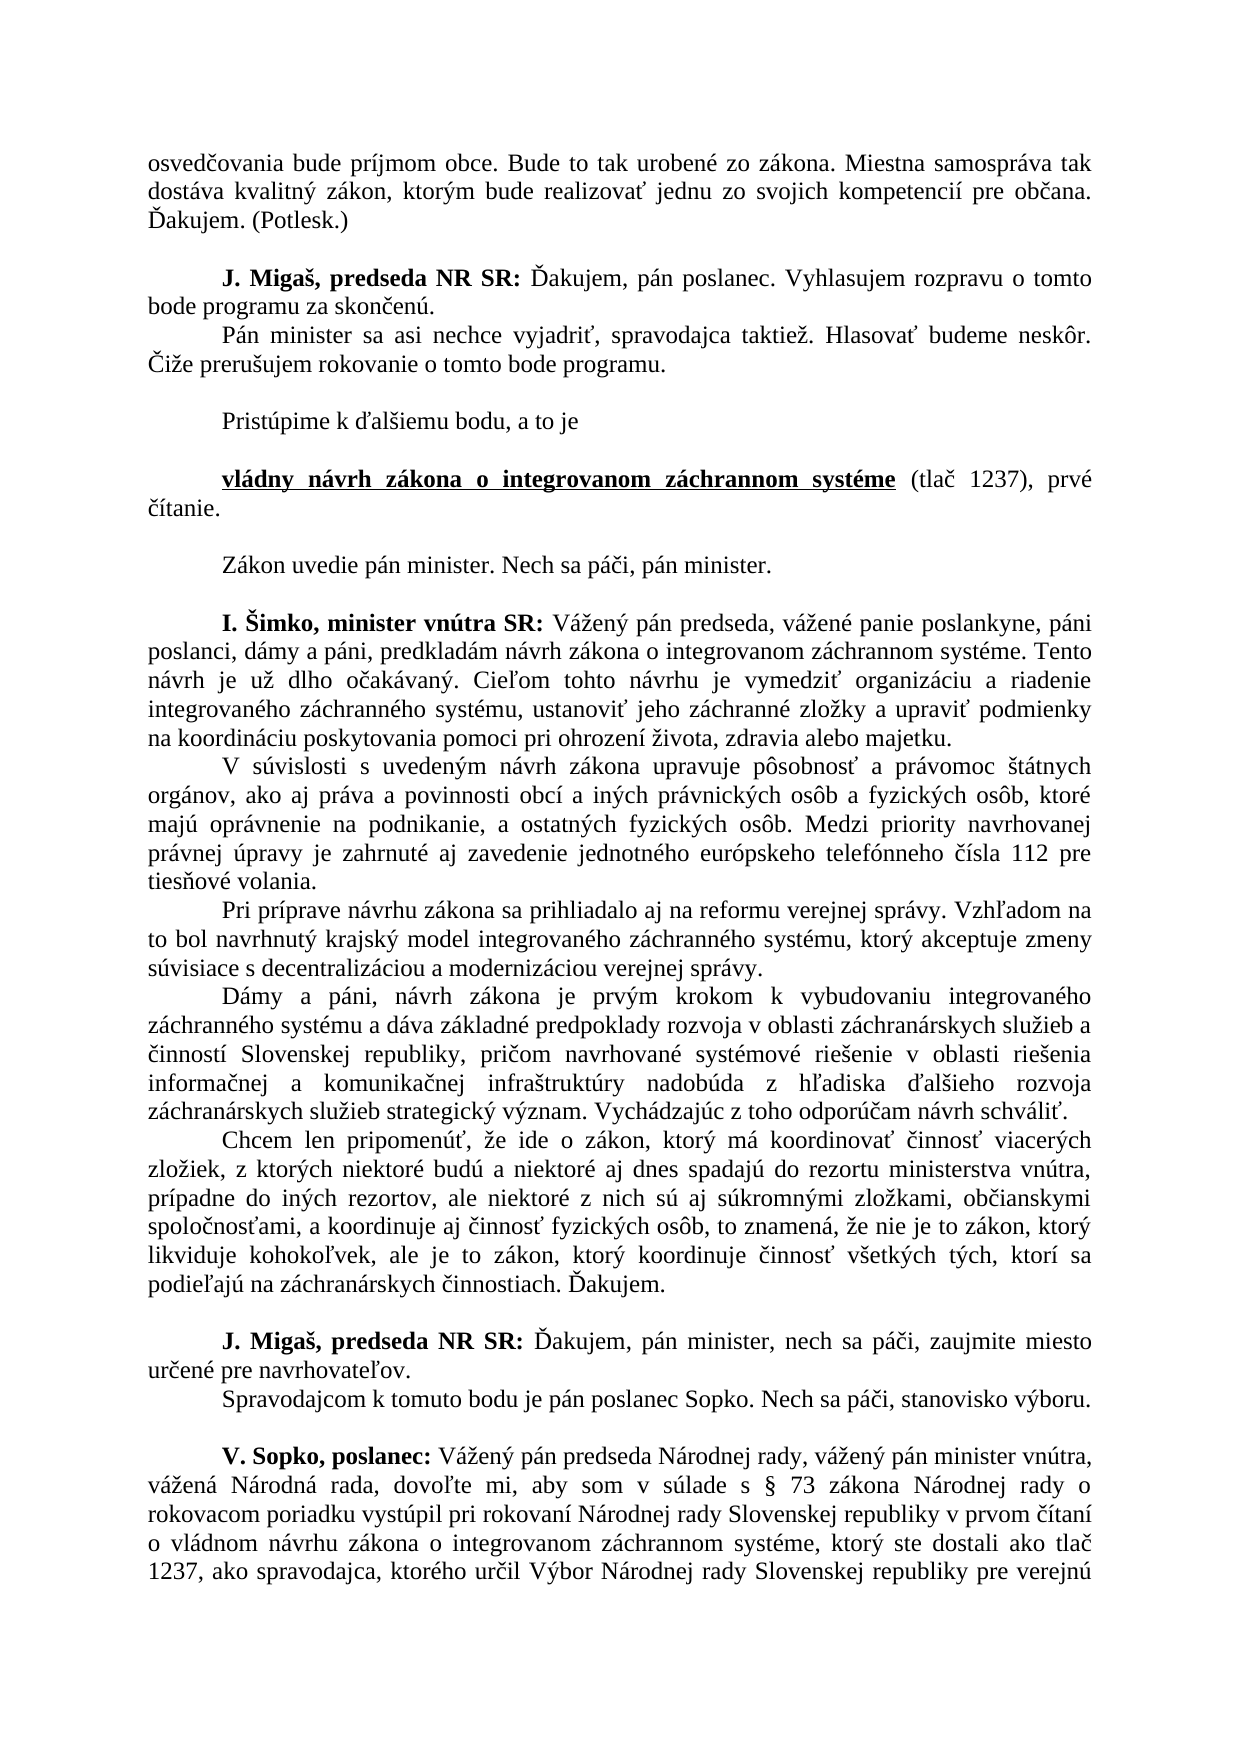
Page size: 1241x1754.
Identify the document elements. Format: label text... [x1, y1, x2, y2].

text Chcem len pripomenúť, že ide o zákon, ktorý má koordinovať činnosť viacerých zložiek, z ktorých niektoré budú a niektoré aj dnes spadajú do rezortu ministerstva vnútra, prípadne do iných rezortov, ale niektoré z nich sú aj súkromnými zložkami, občianskymi spoločnosťami, a koordinuje aj činnosť fyzických osôb, to znamená, že nie je to zákon, ktorý likviduje kohokoľvek, ale je to zákon, ktorý koordinuje činnosť všetkých tých, ktorí sa podieľajú na záchranárskych činnostiach. Ďakujem. [148, 1125, 1092, 1298]
text J. Migaš, predseda NR SR: Ďakujem, pán minister, nech sa páči, zaujmite miesto určené pre navrhovateľov. [148, 1326, 1092, 1384]
text Dámy a páni, návrh zákona je prvým krokom k vybudovaniu integrovaného záchranného systému a dáva základné predpoklady rozvoja v oblasti záchranárskych služieb a činností Slovenskej republiky, pričom navrhované systémové riešenie v oblasti riešenia informačnej a komunikačnej infraštruktúry nadobúda z hľadiska ďalšieho rozvoja záchranárskych služieb strategický význam. Vychádzajúc z toho odporúčam návrh schváliť. [148, 981, 1092, 1125]
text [148, 1441, 1092, 1585]
text Pri príprave návrhu zákona sa prihliadalo aj na reformu verejnej správy. Vzhľadom na to bol navrhnutý krajský model integrovaného záchranného systému, ktorý akceptuje zmeny súvisiace s decentralizáciou a modernizáciou verejnej správy. [148, 895, 1092, 981]
text Pristúpime k ďalšiemu bodu, a to je [148, 406, 1092, 435]
text V súvislosti s uvedeným návrh zákona upravuje pôsobnosť a právomoc štátnych orgánov, ako aj práva a povinnosti obcí a iných právnických osôb a fyzických osôb, ktoré majú oprávnenie na podnikanie, a ostatných fyzických osôb. Medzi priority navrhovanej právnej úpravy je zahrnuté aj zavedenie jednotného európskeho telefónneho čísla 112 pre tiesňové volania. [148, 751, 1092, 895]
text vládny návrh zákona o integrovanom záchrannom systéme (tlač 1237), prvé čítanie. [148, 464, 1092, 521]
text Zákon uvedie pán minister. Nech sa páči, pán minister. [148, 550, 1092, 579]
text Spravodajcom k tomuto bodu je pán poslanec Sopko. Nech sa páči, stanovisko výboru. [148, 1384, 1092, 1413]
text Pán minister sa asi nechce vyjadriť, spravodajca taktiež. Hlasovať budeme neskôr. Čiže prerušujem rokovanie o tomto bode programu. [148, 320, 1092, 378]
text I. Šimko, minister vnútra SR: Vážený pán predseda, vážené panie poslankyne, páni poslanci, dámy a páni, predkladám návrh zákona o integrovanom záchrannom systéme. Tento návrh je už dlho očakávaný. Cieľom tohto návrhu je vymedziť organizáciu a riadenie integrovaného záchranného systému, ustanoviť jeho záchranné zložky a upraviť podmienky na koordináciu poskytovania pomoci pri ohrození života, zdravia alebo majetku. [148, 608, 1092, 751]
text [148, 148, 1092, 234]
text J. Migaš, predseda NR SR: Ďakujem, pán poslanec. Vyhlasujem rozpravu o tomto bode programu za skončenú. [148, 263, 1092, 320]
